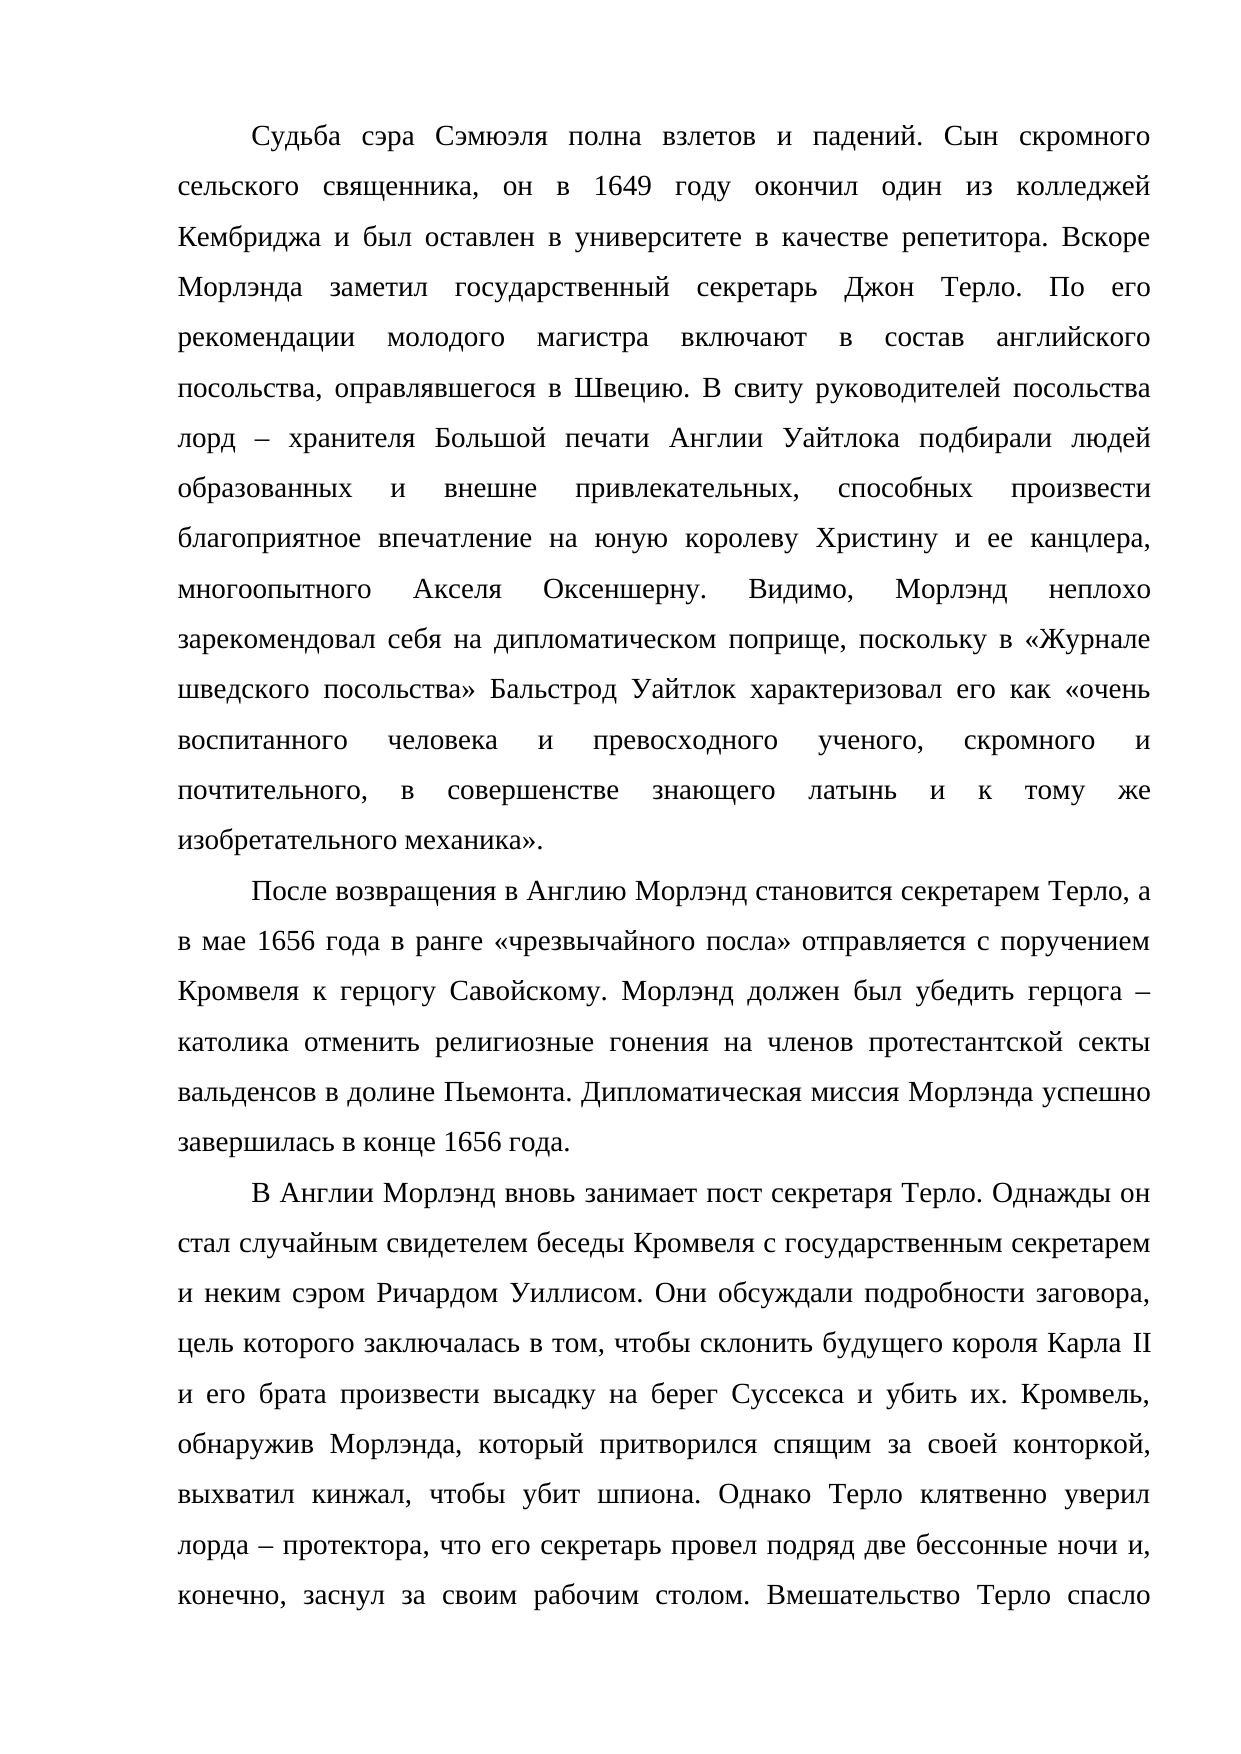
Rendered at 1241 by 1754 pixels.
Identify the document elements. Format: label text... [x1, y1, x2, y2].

text После возвращения в Англию Морлэнд становится секретарем Терло, а в мае 1656 года в ранге «чрезвычайного посла» отправляется с поручением Кромвеля к герцогу Савойскому. Морлэнд должен был убедить герцога – католика отменить религиозные гонения на членов протестантской секты вальденсов в долине Пьемонта. Дипломатическая миссия Морлэнда успешно завершилась в конце 1656 года. [177, 873, 1152, 1158]
text Судьба сэра Сэмюэля полна взлетов и падений. Сын скромного сельского священника, он в 1649 году окончил один из колледжей Кембриджа и был оставлен в университете в качестве репетитора. Вскоре Морлэнда заметил государственный секретарь Джон Терло. По его рекомендации молодого магистра включают в состав английского посольства, оправлявшегося в Швецию. В свиту руководителей посольства лорд – хранителя Большой печати Англии Уайтлока подбирали людей образованных и внешне привлекательных, способных произвести благоприятное впечатление на юную королеву Христину и ее канцлера, многоопытного Акселя Оксеншерну. Видимо, Морлэнд неплохо зарекомендовал себя на дипломатическом поприще, поскольку в «Журнале шведского посольства» Бальстрод Уайтлок характеризовал его как «очень воспитанного человека и превосходного ученого, скромного и почтительного, в совершенстве знающего латынь и к тому же изобретательного механика». [177, 118, 1152, 856]
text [177, 1175, 1152, 1611]
